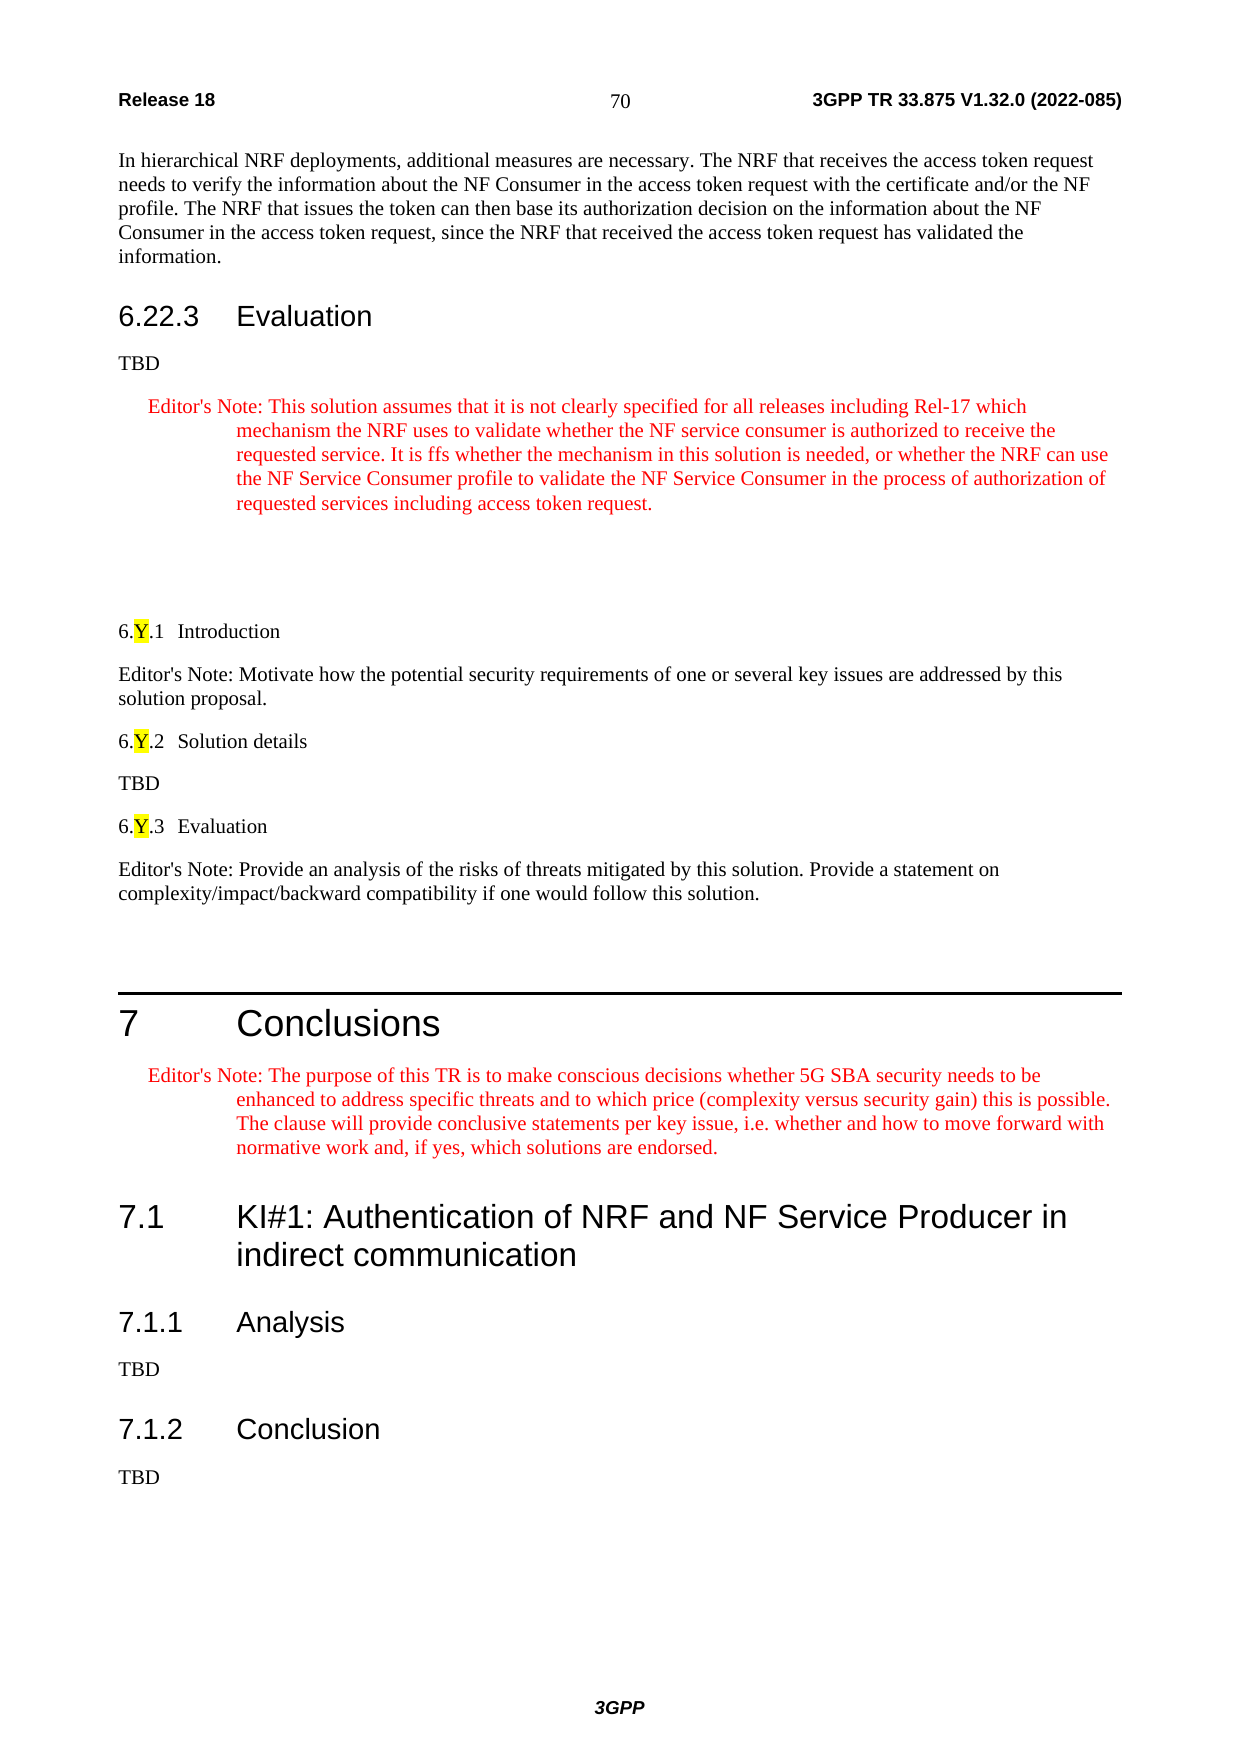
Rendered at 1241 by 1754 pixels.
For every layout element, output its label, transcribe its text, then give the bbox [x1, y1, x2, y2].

subtitle 7 Conclusions [118, 995, 1122, 1044]
subtitle 7.1.2 Conclusion [118, 1412, 1122, 1446]
text TBD [118, 1465, 1122, 1489]
subtitle 7.1 KI#1: Authentication of NRF and NF Service Producer in indirect communication [118, 1197, 1122, 1273]
subtitle 7.1.1 Analysis [118, 1305, 1122, 1338]
text TBD [118, 1357, 1122, 1381]
